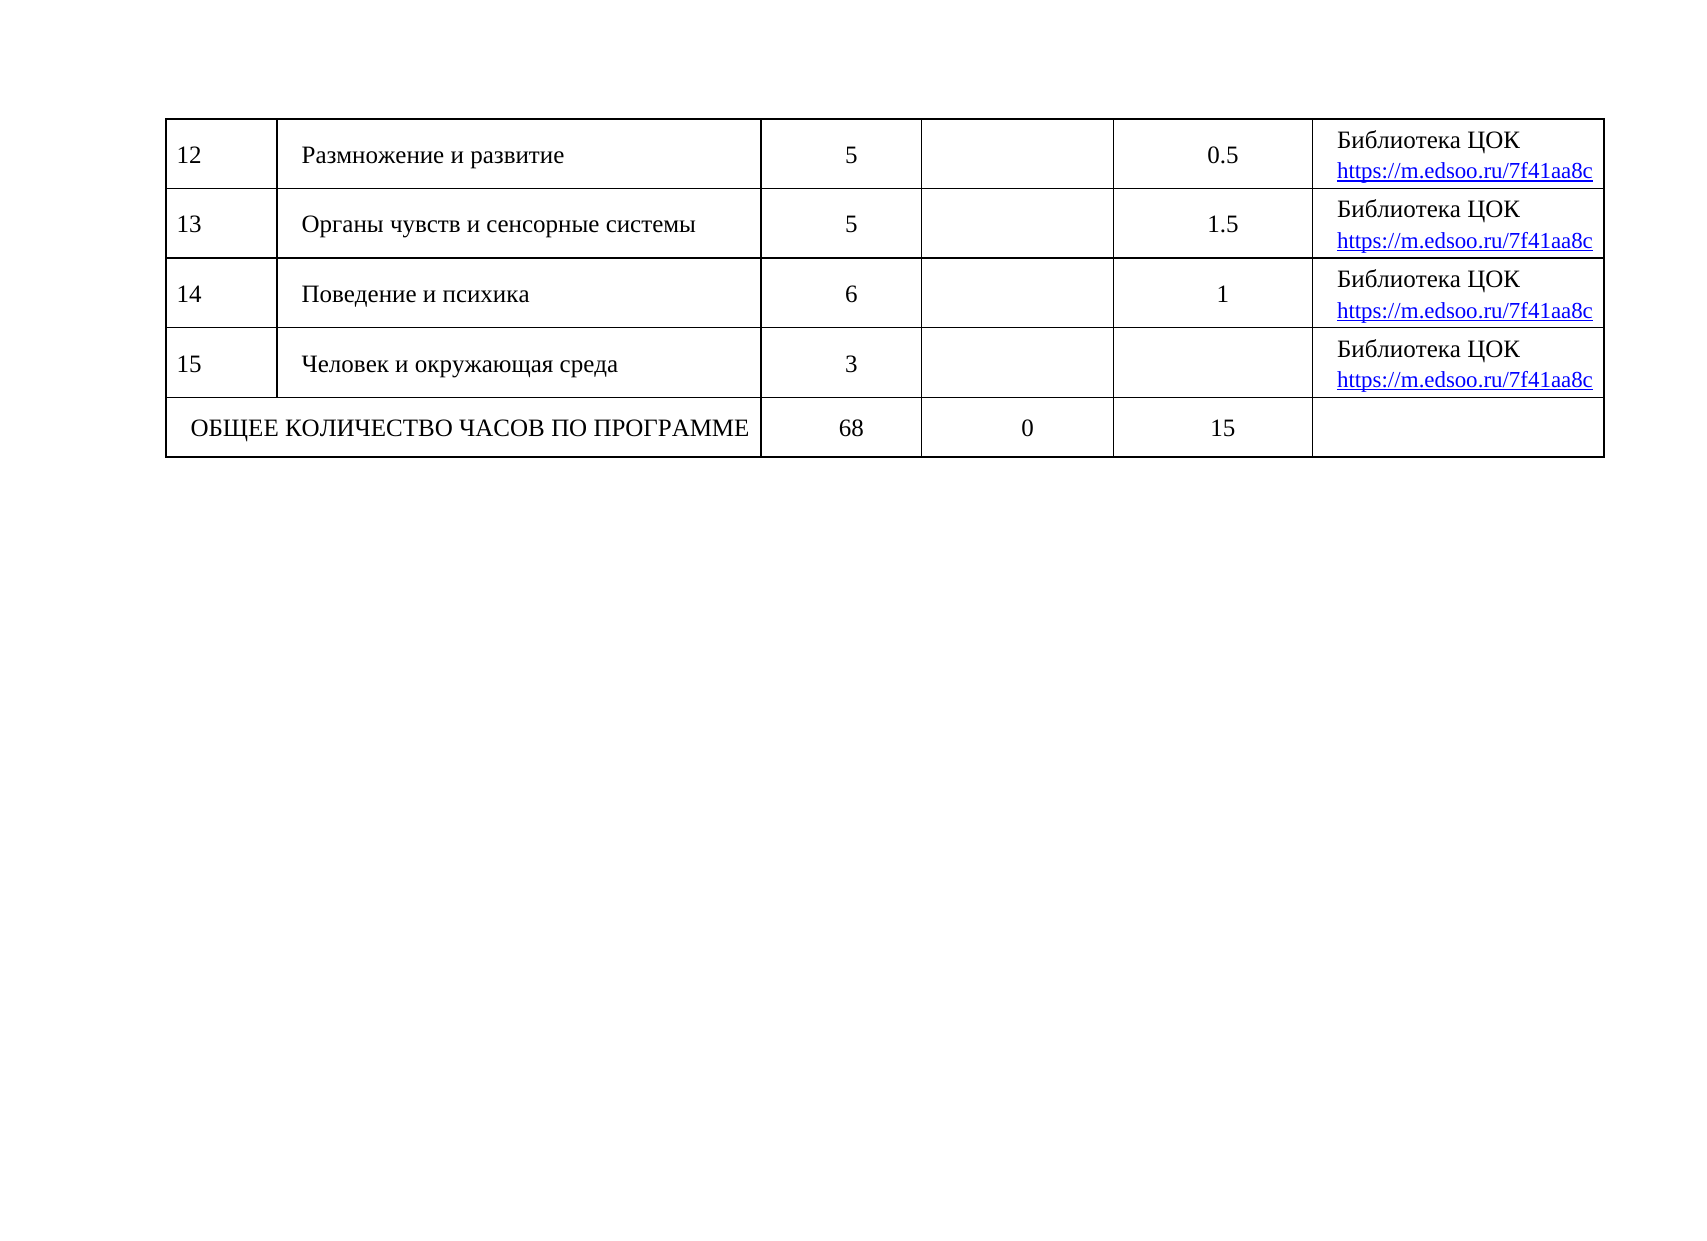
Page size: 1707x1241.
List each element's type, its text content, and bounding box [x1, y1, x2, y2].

table_cell Человек и окружающая среда [278, 328, 760, 396]
table_cell Поведение и психика [278, 259, 760, 327]
table_cell 15 [1114, 398, 1312, 456]
table_cell 5 [762, 189, 921, 257]
table_cell [922, 120, 1113, 188]
table_cell 0.5 [1114, 120, 1312, 188]
table_cell [922, 328, 1113, 396]
table_cell 6 [762, 259, 921, 327]
table_cell 1.5 [1114, 189, 1312, 257]
table_cell [1313, 398, 1603, 456]
table_cell 14 [167, 259, 276, 327]
table_cell Размножение и развитие [278, 120, 760, 188]
table_cell Органы чувств и сенсорные системы [278, 189, 760, 257]
table_cell 12 [167, 120, 276, 188]
table_cell [922, 259, 1113, 327]
table_cell 0 [922, 398, 1113, 456]
table_cell 3 [762, 328, 921, 396]
table_cell 68 [762, 398, 921, 456]
table_cell 15 [167, 328, 276, 396]
table_cell 1 [1114, 259, 1312, 327]
table_cell Библиотека ЦОК https://m.edsoo.ru/7f41aa8c [1313, 328, 1603, 396]
table_cell ОБЩЕЕ КОЛИЧЕСТВО ЧАСОВ ПО ПРОГРАММЕ [167, 398, 760, 456]
table_cell 5 [762, 120, 921, 188]
table_cell [922, 189, 1113, 257]
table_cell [1313, 189, 1603, 257]
table_cell 13 [167, 189, 276, 257]
table_cell Библиотека ЦОК https://m.edsoo.ru/7f41aa8c [1313, 259, 1603, 327]
table_cell [1114, 328, 1312, 396]
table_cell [1313, 120, 1603, 188]
